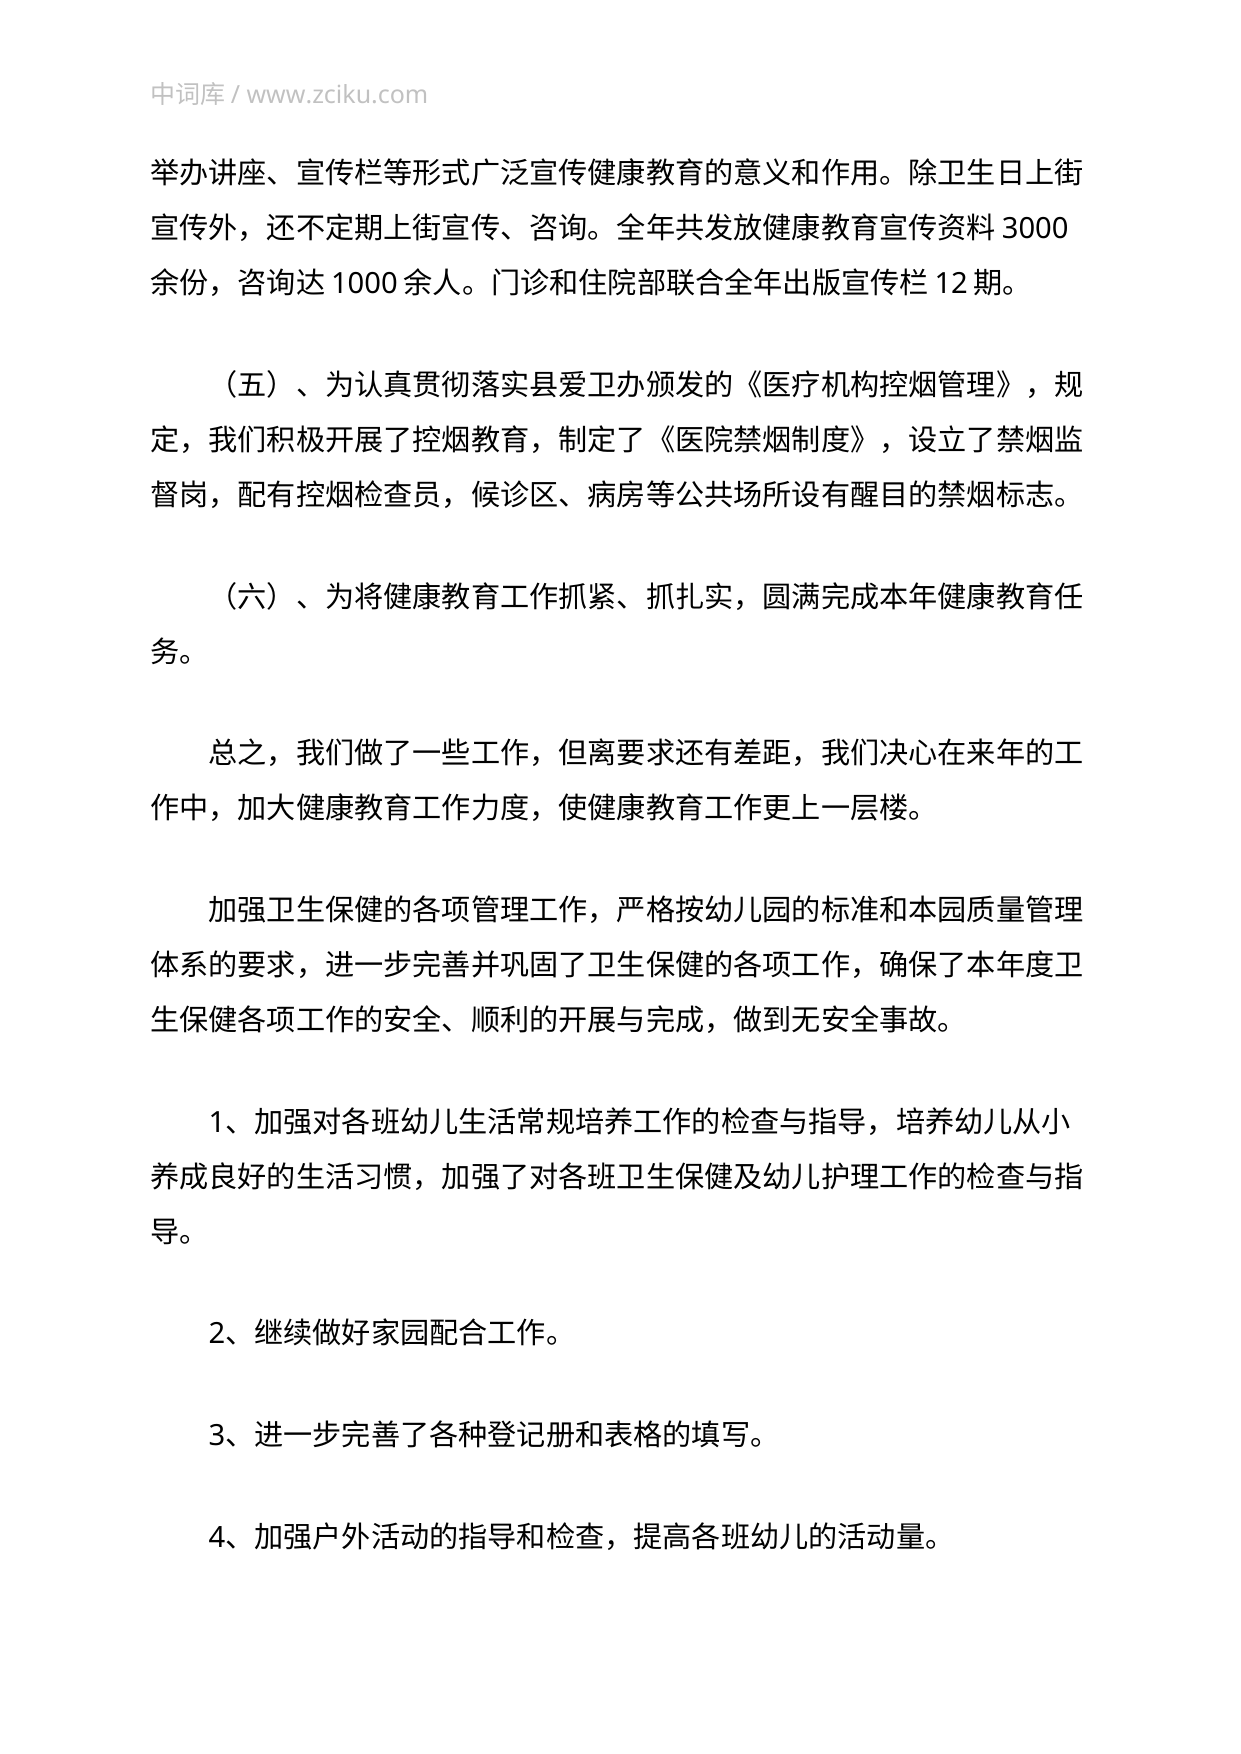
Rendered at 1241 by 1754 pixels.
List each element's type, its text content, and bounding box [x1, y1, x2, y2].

text 加强卫生保健的各项管理工作，严格按幼儿园的标准和本园质量管理体系的要求，进一步完善并巩固了卫生保健的各项工作，确保了本年度卫生保健各项工作的安全、顺利的开展与完成，做到无安全事故。 [150, 887, 1090, 1039]
text （五）、为认真贯彻落实县爱卫办颁发的《医疗机构控烟管理》，规定，我们积极开展了控烟教育，制定了《医院禁烟制度》，设立了禁烟监督岗，配有控烟检查员，候诊区、病房等公共场所设有醒目的禁烟标志。 [150, 362, 1090, 514]
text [150, 150, 1090, 302]
text 1、加强对各班幼儿生活常规培养工作的检查与指导，培养幼儿从小养成良好的生活习惯，加强了对各班卫生保健及幼儿护理工作的检查与指导。 [150, 1098, 1090, 1251]
text （六）、为将健康教育工作抓紧、抓扎实，圆满完成本年健康教育任务。 [150, 573, 1090, 671]
text 2、继续做好家园配合工作。 [150, 1310, 1090, 1352]
text 总之，我们做了一些工作，但离要求还有差距，我们决心在来年的工作中，加大健康教育工作力度，使健康教育工作更上一层楼。 [150, 730, 1090, 827]
text 4、加强户外活动的指导和检查，提高各班幼儿的活动量。 [150, 1514, 1090, 1556]
text 3、进一步完善了各种登记册和表格的填写。 [150, 1412, 1090, 1454]
